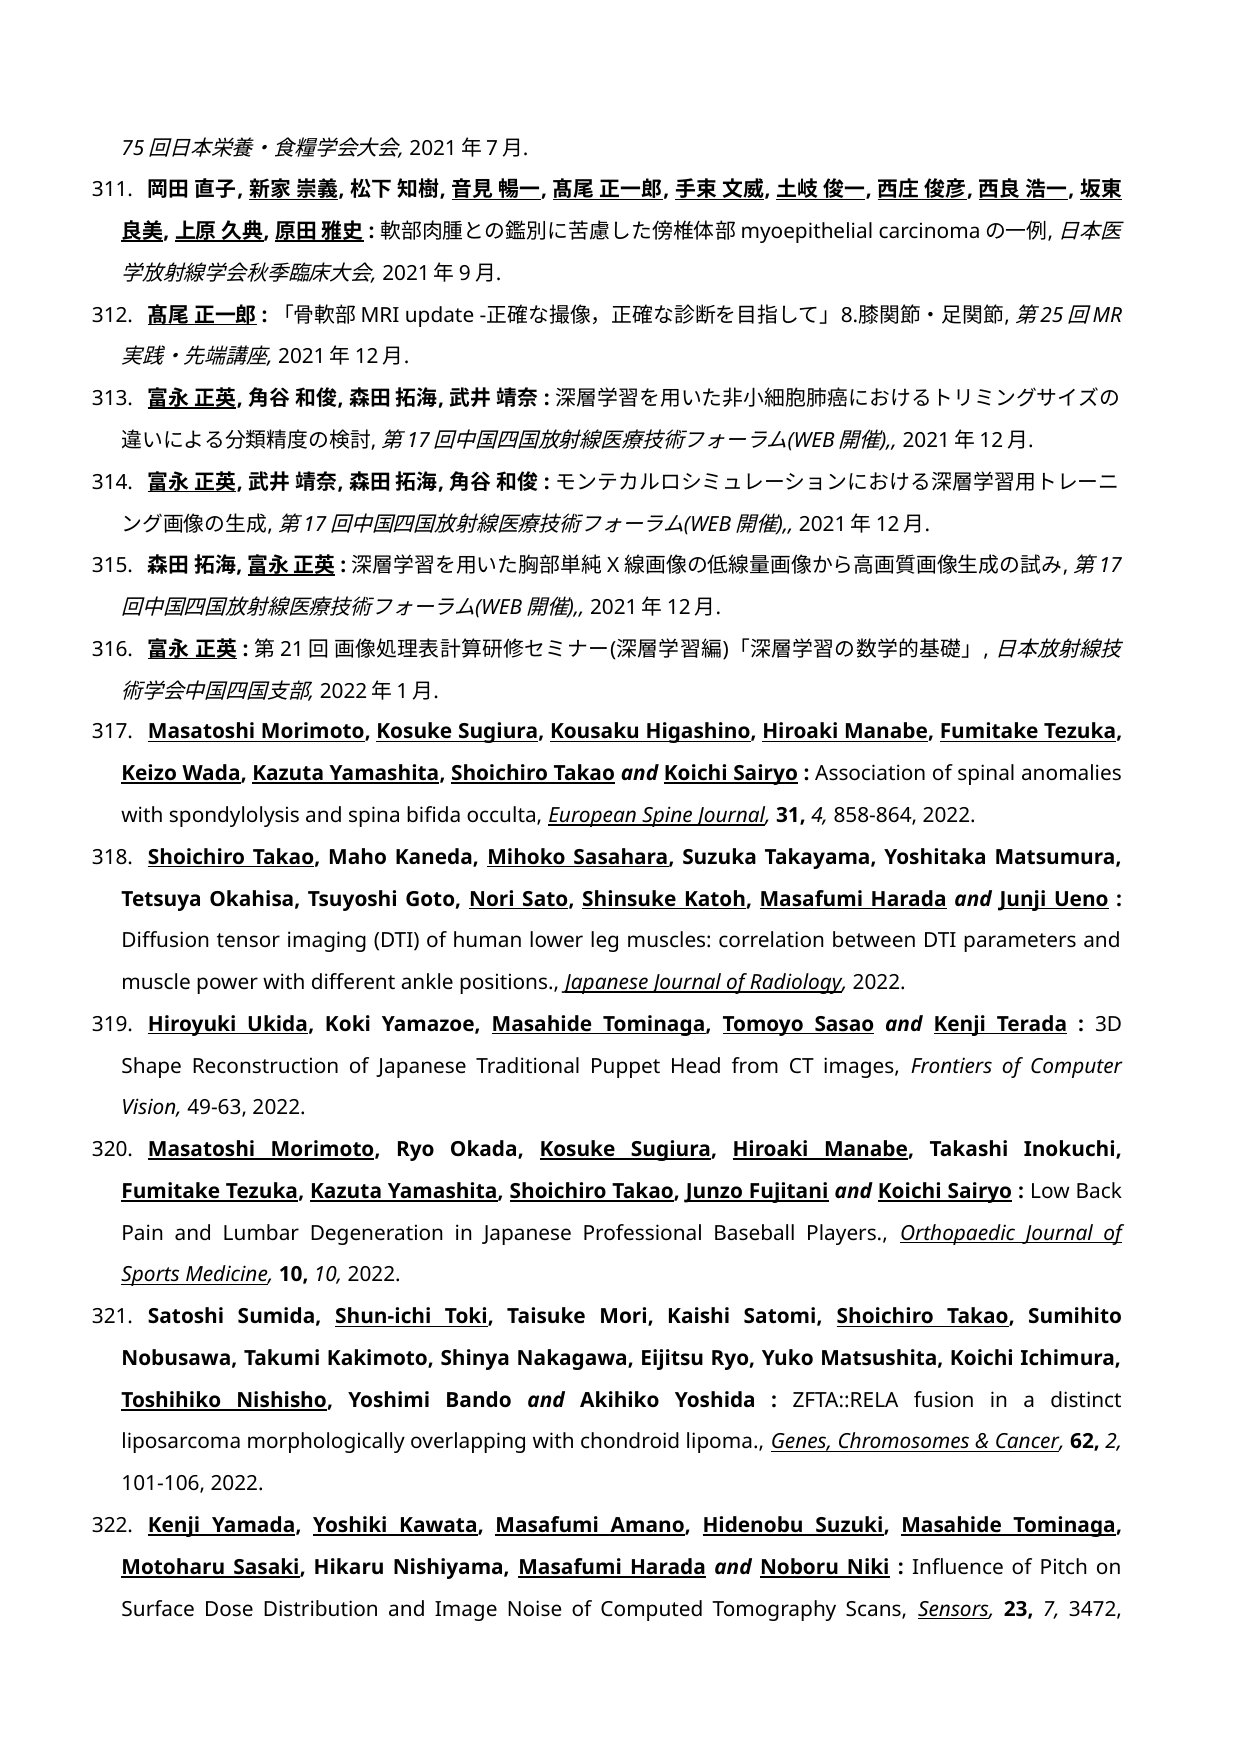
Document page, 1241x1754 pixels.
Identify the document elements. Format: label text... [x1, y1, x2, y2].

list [92, 1503, 1122, 1629]
list Masatoshi Morimoto, Ryo Okada, Kosuke Sugiura, Hiroaki Manabe, Takashi Inokuchi, Fumitake Tezuka, Kazuta Yamashita, Shoichiro Takao, Junzo Fujitani and Koichi Sairyo : Low Back Pain and Lumbar Degeneration in Japanese Professional Baseball Players., Orthopaedic Journal of Sports Medicine, 10, 10, 2022. [92, 1128, 1122, 1295]
list Masatoshi Morimoto, Kosuke Sugiura, Kousaku Higashino, Hiroaki Manabe, Fumitake Tezuka, Keizo Wada, Kazuta Yamashita, Shoichiro Takao and Koichi Sairyo : Association of spinal anomalies with spondylolysis and spina bifida occulta, European Spine Journal, 31, 4, 858-864, 2022. [92, 710, 1122, 835]
list 富永 正英 : 第21回 画像処理表計算研修セミナー(深層学習編)「深層学習の数学的基礎」, 日本放射線技術学会中国四国支部, 2022年1月. [92, 626, 1122, 710]
list 森田 拓海, 富永 正英 : 深層学習を用いた胸部単純 X 線画像の低線量画像から高画質画像生成の試み, 第17回中国四国放射線医療技術フォーラム(WEB開催),, 2021年12月. [92, 543, 1122, 626]
list 髙尾 正一郎 : 「骨軟部MRI update -正確な撮像，正確な診断を目指して」8.膝関節・足関節, 第25回MR実践・先端講座, 2021年12月. [92, 292, 1122, 376]
list 富永 正英, 武井 靖奈, 森田 拓海, 角谷 和俊 : モンテカルロシミュレーションにおける深層学習用トレーニング画像の生成, 第17回中国四国放射線医療技術フォーラム(WEB開催),, 2021年12月. [92, 459, 1122, 543]
list Satoshi Sumida, Shun-ichi Toki, Taisuke Mori, Kaishi Satomi, Shoichiro Takao, Sumihito Nobusawa, Takumi Kakimoto, Shinya Nakagawa, Eijitsu Ryo, Yuko Matsushita, Koichi Ichimura, Toshihiko Nishisho, Yoshimi Bando and Akihiko Yoshida : ZFTA::RELA fusion in a distinct liposarcoma morphologically overlapping with chondroid lipoma., Genes, Chromosomes & Cancer, 62, 2, 101-106, 2022. [92, 1295, 1122, 1503]
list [92, 125, 1122, 167]
list 富永 正英, 角谷 和俊, 森田 拓海, 武井 靖奈 : 深層学習を用いた非小細胞肺癌におけるトリミングサイズの違いによる分類精度の検討, 第17回中国四国放射線医療技術フォーラム(WEB開催),, 2021年12月. [92, 376, 1122, 459]
list Shoichiro Takao, Maho Kaneda, Mihoko Sasahara, Suzuka Takayama, Yoshitaka Matsumura, Tetsuya Okahisa, Tsuyoshi Goto, Nori Sato, Shinsuke Katoh, Masafumi Harada and Junji Ueno : Diffusion tensor imaging (DTI) of human lower leg muscles: correlation between DTI parameters and muscle power with different ankle positions., Japanese Journal of Radiology, 2022. [92, 835, 1122, 1002]
list 岡田 直子, 新家 崇義, 松下 知樹, 音見 暢一, 髙尾 正一郎, 手束 文威, 土岐 俊一, 西庄 俊彦, 西良 浩一, 坂東 良美, 上原 久典, 原田 雅史 : 軟部肉腫との鑑別に苦慮した傍椎体部myoepithelial carcinomaの一例, 日本医学放射線学会秋季臨床大会, 2021年9月. [92, 167, 1122, 292]
list Hiroyuki Ukida, Koki Yamazoe, Masahide Tominaga, Tomoyo Sasao and Kenji Terada : 3D Shape Reconstruction of Japanese Traditional Puppet Head from CT images, Frontiers of Computer Vision, 49-63, 2022. [92, 1002, 1122, 1128]
